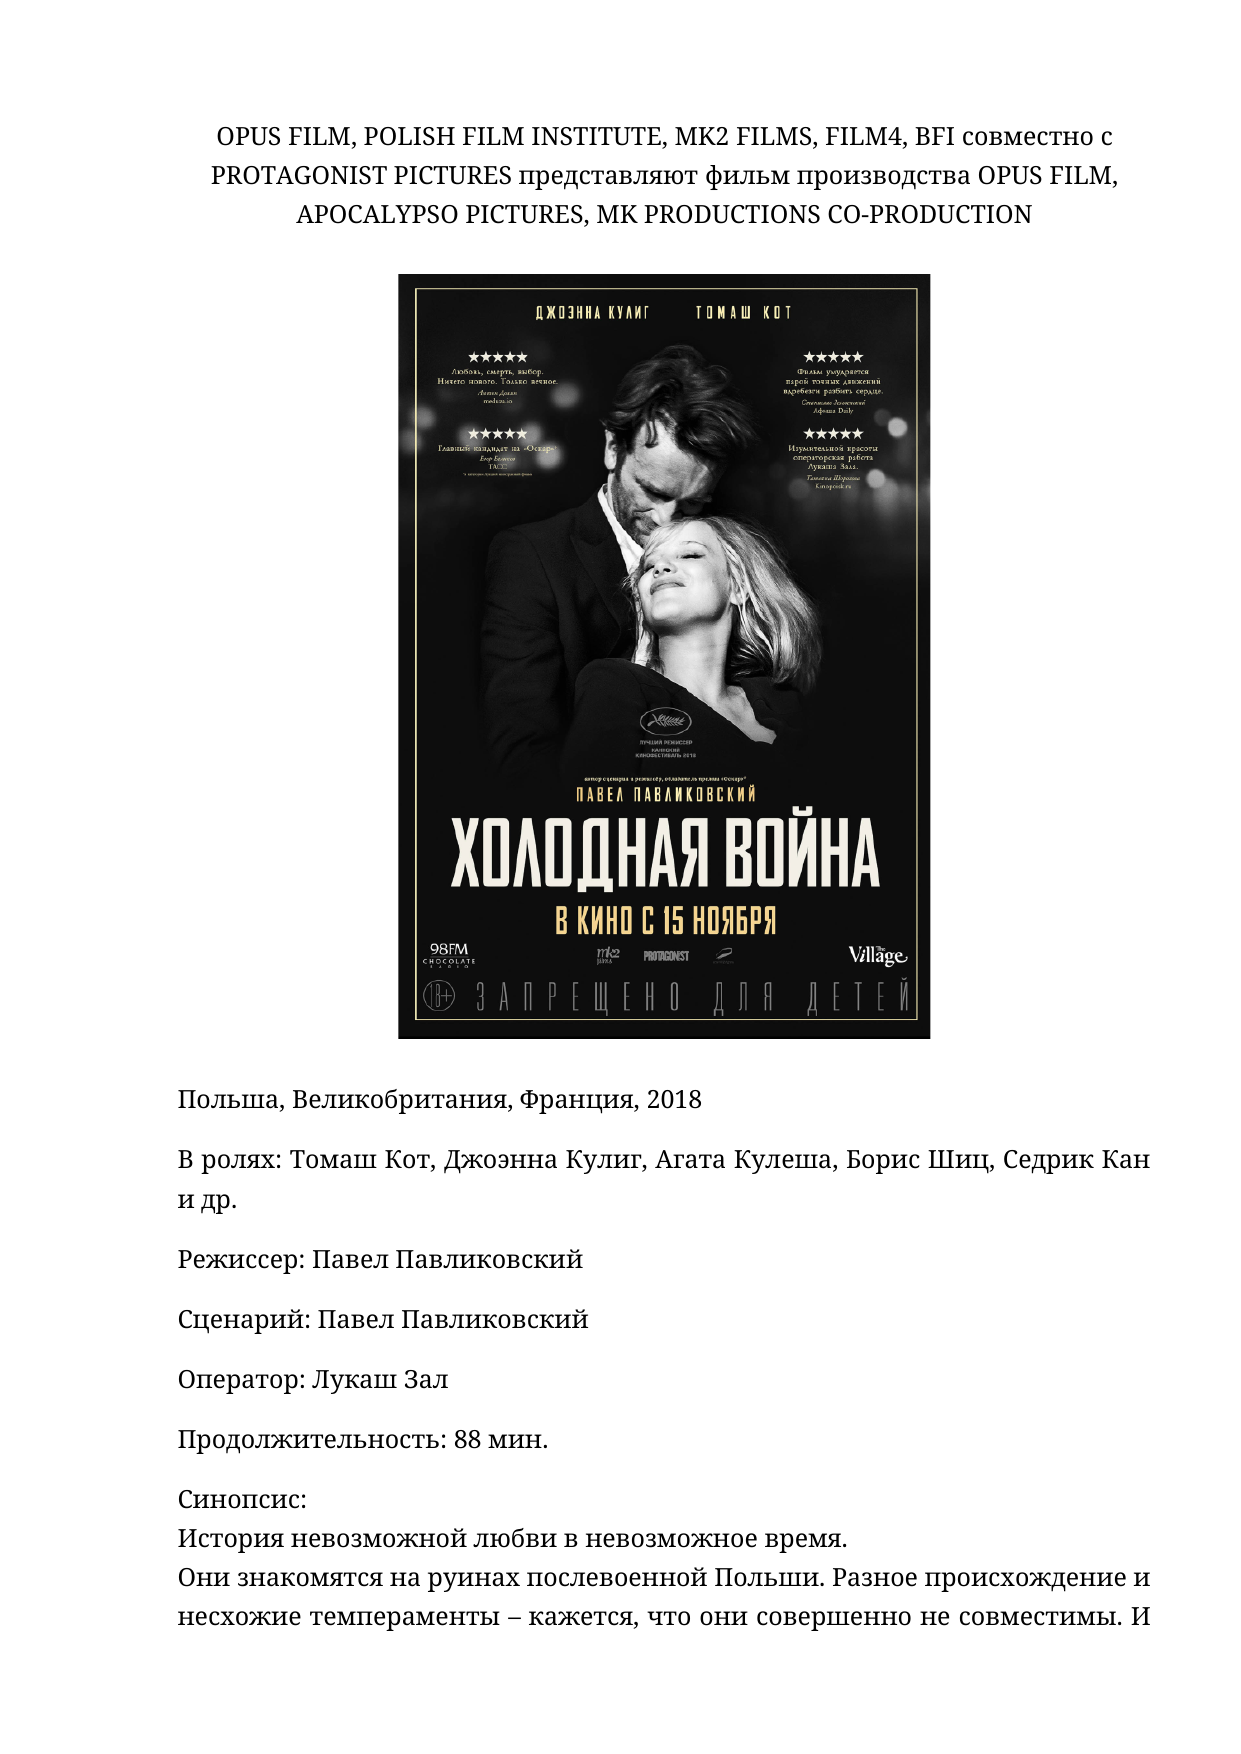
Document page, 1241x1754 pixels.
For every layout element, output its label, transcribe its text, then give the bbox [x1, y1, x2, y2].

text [177, 1560, 1152, 1633]
picture [398, 274, 931, 1039]
text Сценарий: Павел Павликовский [177, 1301, 1152, 1335]
text OPUS FILM, POLISH FILM INSTITUTE, MK2 FILMS, FILM4, BFI совместно с PROTAGONIST PICTURES представляют фильм производства OPUS FILM, APOCALYPSO PICTURES, MK PRODUCTIONS CO-PRODUCTION [177, 118, 1152, 231]
text История невозможной любви в невозможное время. [177, 1521, 1152, 1554]
text В ролях: Томаш Кот, Джоэнна Кулиг, Агата Кулеша, Борис Шиц, Седрик Кан и др. [177, 1142, 1152, 1215]
text Синопсис: [177, 1481, 1152, 1515]
text Польша, Великобритания, Франция, 2018 [177, 1082, 1152, 1116]
text Режиссер: Павел Павликовский [177, 1241, 1152, 1275]
text Оператор: Лукаш Зал [177, 1361, 1152, 1395]
text Продолжительность: 88 мин. [177, 1421, 1152, 1455]
